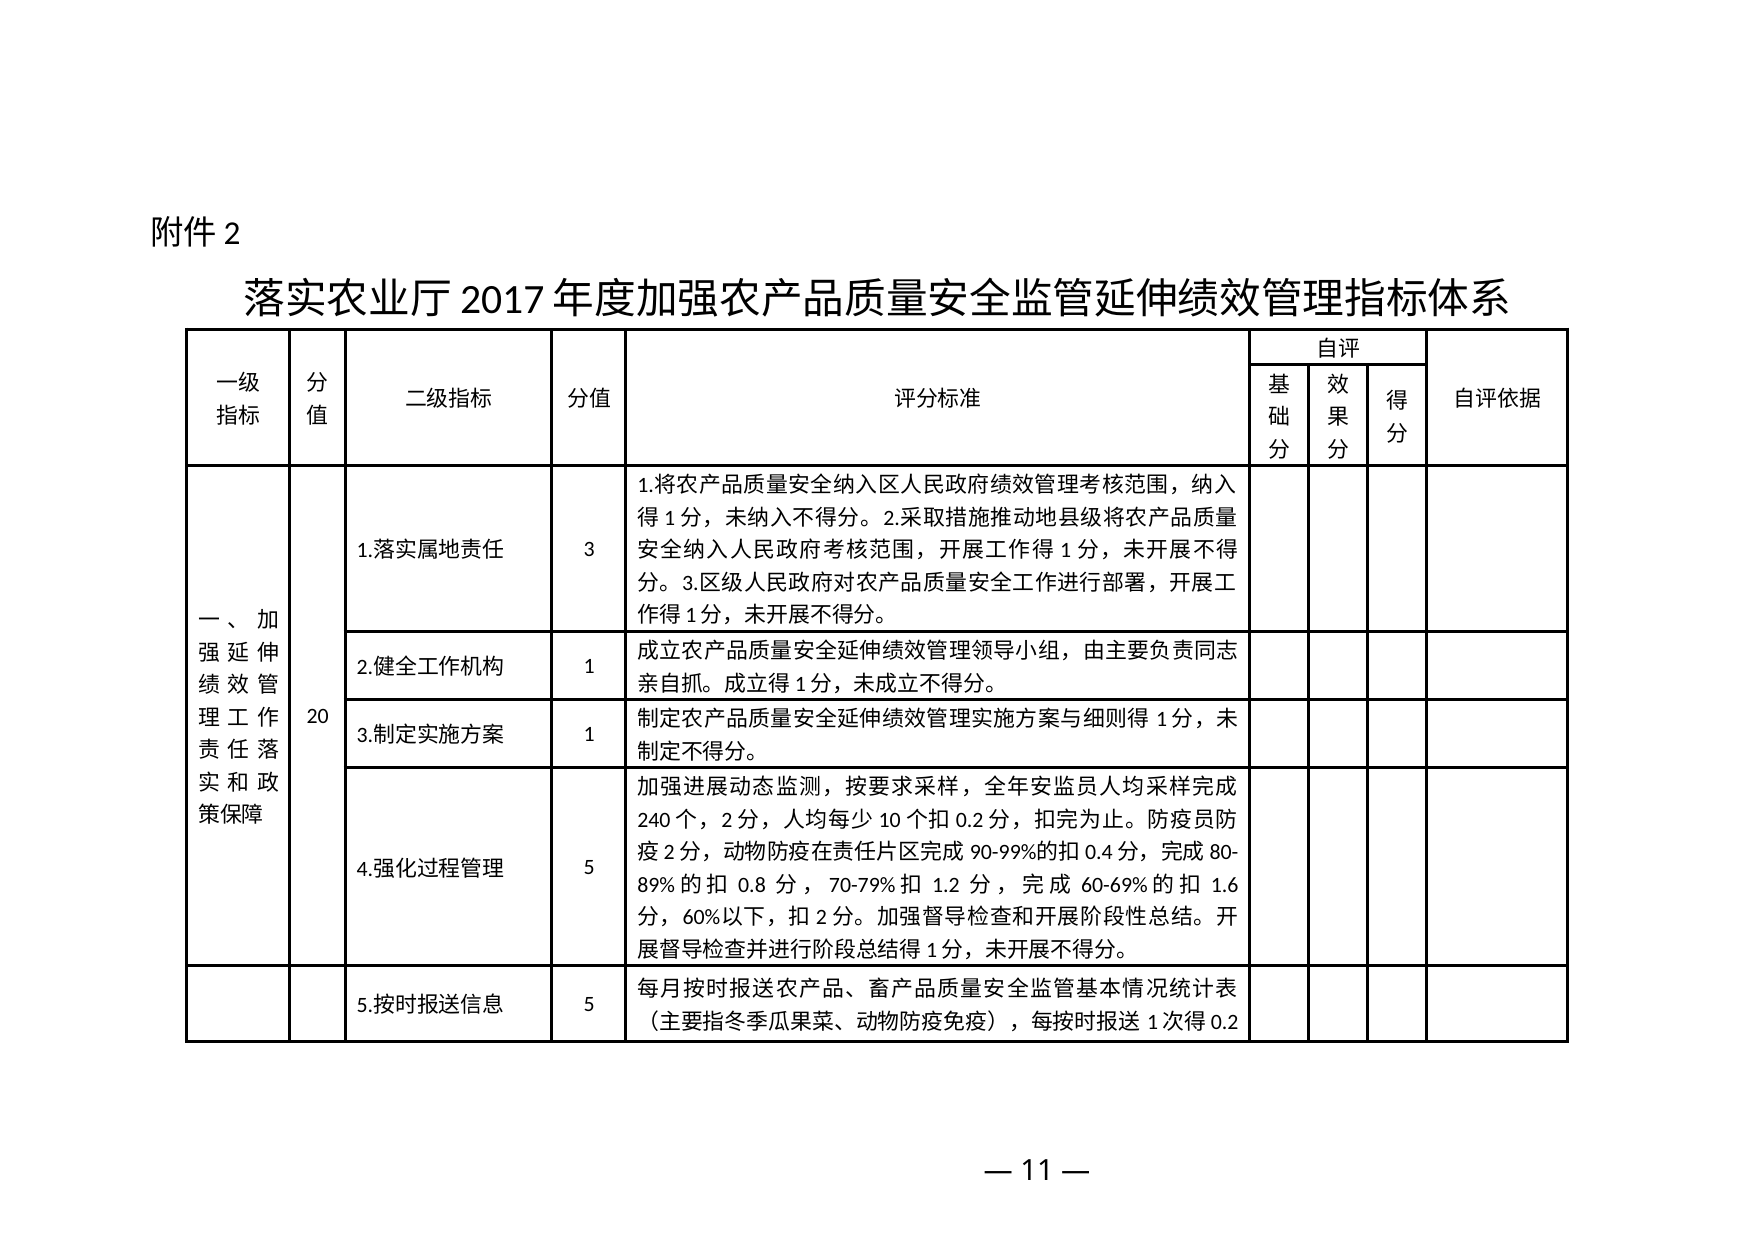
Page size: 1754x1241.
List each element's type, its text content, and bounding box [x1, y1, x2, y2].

table_cell 5 [553, 769, 624, 964]
table_header 评分标准 [627, 331, 1248, 464]
table_cell 加强进展动态监测，按要求采样，全年安监员人均采样完成240个，2分，人均每少10个扣0.2分，扣完为止。防疫员防疫2分，动物防疫在责任片区完成90-99%的扣0.4分，完成80-89%的扣0.8分，70-79%扣1.2分，完成60-69%的扣1.6分，60%以下，扣2分。加强督导检查和开展阶段性总结。开展督导检查并进行阶段总结得1分，未开展不得分。 [627, 769, 1248, 964]
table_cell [627, 967, 1248, 1039]
table_cell [1428, 701, 1566, 766]
table_cell [1369, 467, 1425, 629]
table_cell [188, 967, 288, 1039]
table_cell 5.按时报送信息 [347, 967, 550, 1039]
table_cell 1 [553, 633, 624, 698]
table_cell 1.落实属地责任 [347, 467, 550, 629]
table_cell [1428, 633, 1566, 698]
table_cell 3 [553, 467, 624, 629]
table_cell 效果分 [1310, 366, 1366, 464]
table_cell 5 [553, 967, 624, 1039]
table_cell [1310, 769, 1366, 964]
table_cell [1310, 701, 1366, 766]
table_cell 20 [291, 467, 344, 964]
table_cell [1369, 633, 1425, 698]
table_cell 3.制定实施方案 [347, 701, 550, 766]
text 附件2 [150, 198, 1604, 263]
table_cell 基础分 [1251, 366, 1307, 464]
table_cell [1369, 967, 1425, 1039]
table_header 自评依据 [1428, 331, 1566, 464]
table_cell [1428, 467, 1566, 629]
table_cell 2.健全工作机构 [347, 633, 550, 698]
table_cell [1369, 769, 1425, 964]
table_cell 1 [553, 701, 624, 766]
table_cell 4.强化过程管理 [347, 769, 550, 964]
table_cell [1310, 967, 1366, 1039]
table_cell [1310, 633, 1366, 698]
table_cell 制定农产品质量安全延伸绩效管理实施方案与细则得1分，未制定不得分。 [627, 701, 1248, 766]
table_header 分值 [291, 331, 344, 464]
table_cell [1251, 769, 1307, 964]
table_cell [1251, 633, 1307, 698]
table_cell [1251, 467, 1307, 629]
table_cell 一、加强延伸绩效管理工作责任落实和政策保障 [188, 467, 288, 964]
text 落实农业厅2017年度加强农产品质量安全监管延伸绩效管理指标体系 [150, 263, 1604, 328]
table_cell [1428, 967, 1566, 1039]
table_header 自评 [1251, 331, 1425, 363]
table_header 一级 指标 [188, 331, 288, 464]
table_header 二级指标 [347, 331, 550, 464]
table_cell [1369, 701, 1425, 766]
table_header 分值 [553, 331, 624, 464]
table_cell 得分 [1369, 366, 1425, 464]
table_cell [1428, 769, 1566, 964]
table_cell 1.将农产品质量安全纳入区人民政府绩效管理考核范围，纳入得1分，未纳入不得分。2.采取措施推动地县级将农产品质量安全纳入人民政府考核范围，开展工作得1分，未开展不得分。3.区级人民政府对农产品质量安全工作进行部署，开展工作得1分，未开展不得分。 [627, 467, 1248, 629]
table_cell [1310, 467, 1366, 629]
table_cell [291, 967, 344, 1039]
table_cell [1251, 701, 1307, 766]
table_cell [1251, 967, 1307, 1039]
table_cell 成立农产品质量安全延伸绩效管理领导小组，由主要负责同志亲自抓。成立得1分，未成立不得分。 [627, 633, 1248, 698]
